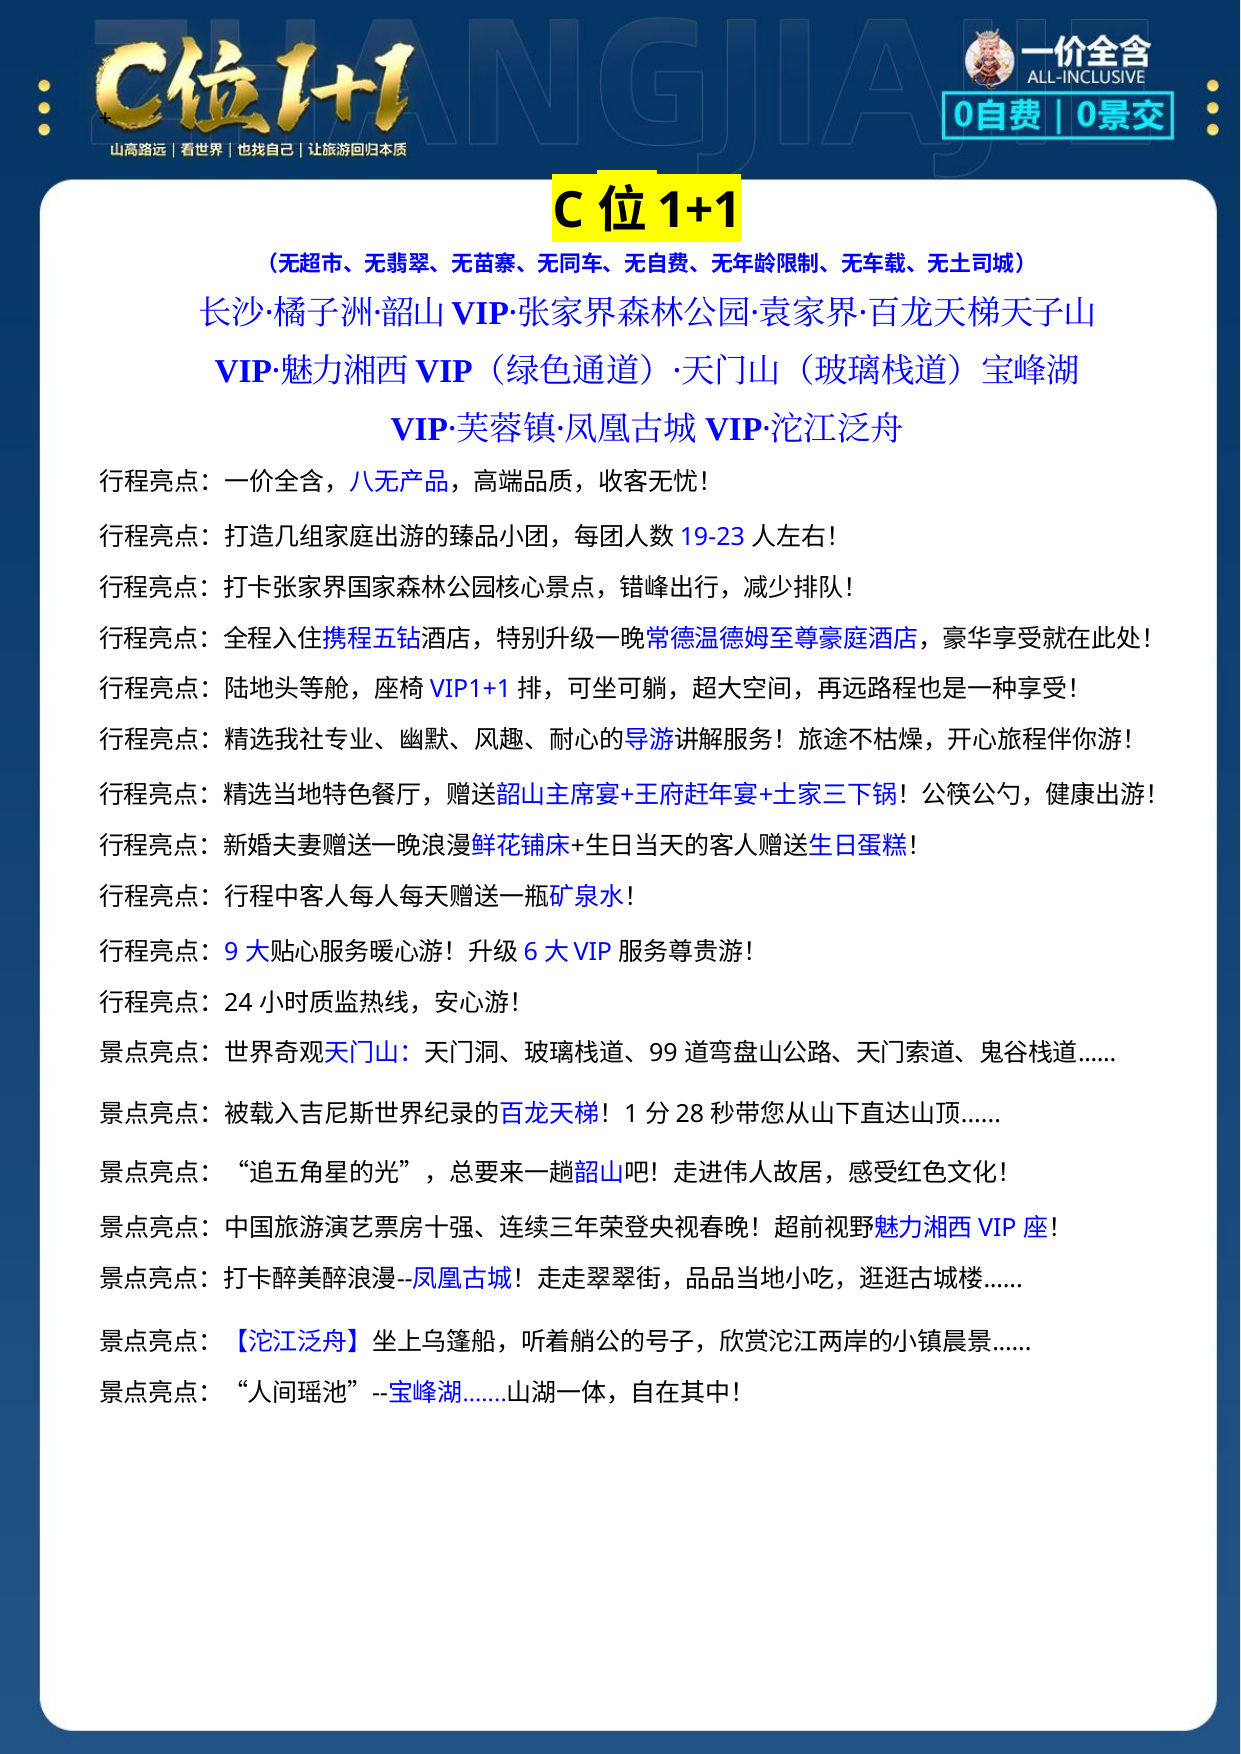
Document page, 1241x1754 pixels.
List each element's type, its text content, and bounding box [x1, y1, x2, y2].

text 行程亮点：打造几组家庭出游的臻品小团，每团人数 19-23 人左右！行程亮点：打卡张家界国家森林公园核心景点，错峰出行，减少排队！ [99, 517, 874, 603]
text 行程亮点：行程中客人每人每天赠送一瓶矿泉水！ [99, 876, 1196, 912]
text 景点亮点：中国旅游演艺票房十强、连续三年荣登央视春晚！超前视野魅力湘西 VIP 座！景点亮点：打卡醉美醉浪漫--凤凰古城！走走翠翠街，品品当地小吃，逛逛古城楼...... [99, 1207, 1076, 1294]
text 行程亮点：9 大贴心服务暖心游！升级 6 大 VIP 服务尊贵游！行程亮点：24 小时质监热线，安心游！ [99, 931, 774, 1018]
subtitle C 位 1+1 [98, 169, 1196, 242]
text 行程亮点：精选当地特色餐厅，赠送韶山主席宴+王府赶年宴+土家三下锅！公筷公勺，健康出游！行程亮点：新婚夫妻赠送一晚浪漫鲜花铺床+生日当天的客人赠送生日蛋糕！ [99, 775, 1186, 862]
text 长沙·橘子洲·韶山 VIP·张家界森林公园·袁家界·百龙天梯天子山 VIP·魅力湘西 VIP（绿色通道）·天门山（玻璃栈道）宝峰湖 VIP·芙蓉镇·凤凰古城 VIP·沱江泛舟 [179, 286, 1115, 450]
text （无超市、无翡翠、无苗寨、无同车、无自费、无年龄限制、无车载、无土司城） [98, 246, 1196, 277]
text + [99, 102, 1196, 132]
text 景点亮点：“追五角星的光”，总要来一趟韶山吧！走进伟人故居，感受红色文化！ [99, 1154, 1196, 1188]
text 景点亮点：【沱江泛舟】坐上乌篷船，听着艄公的号子，欣赏沱江两岸的小镇晨景......景点亮点：“人间瑶池”--宝峰湖 山湖一体，自在其中！ [99, 1321, 1035, 1408]
text 行程亮点：一价全含，八无产品，高端品质，收客无忧！ [99, 461, 1196, 498]
text 景点亮点：世界奇观天门山：天门洞、玻璃栈道、99 道弯盘山公路、天门索道、鬼谷栈道......景点亮点：被载入吉尼斯世界纪录的百龙天梯！1 分 28 秒带您从山下直达山顶...... [99, 1033, 1121, 1130]
text 行程亮点：精选我社专业、幽默、风趣、耐心的导游讲解服务！旅途不枯燥，开心旅程伴你游！ [99, 719, 1196, 756]
text 行程亮点：全程入住携程五钻酒店，特别升级一晚常德温德姆至尊豪庭酒店，豪华享受就在此处！行程亮点：陆地头等舱，座椅 VIP1+1 排，可坐可躺，超大空间，再远路程也是一种享受！ [99, 618, 1174, 705]
picture [0, 0, 1241, 1754]
